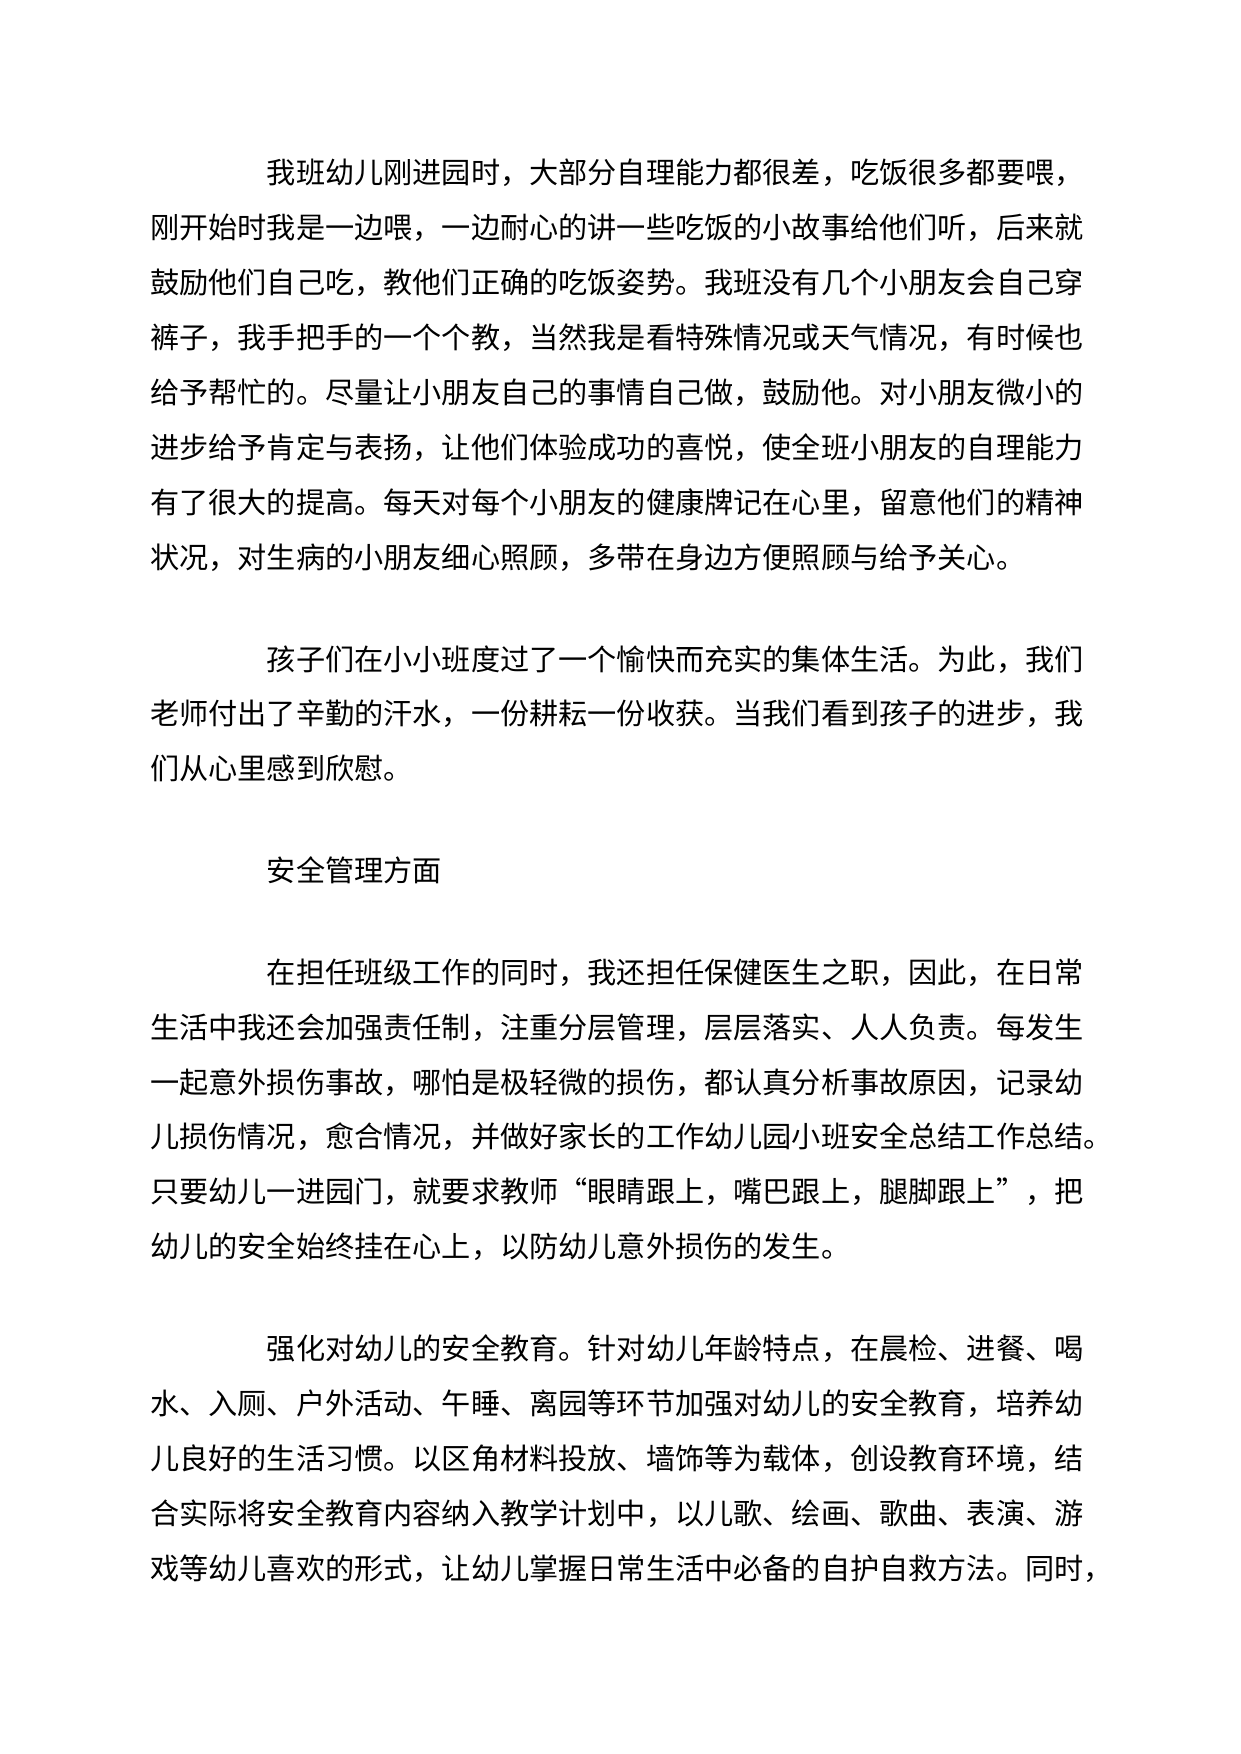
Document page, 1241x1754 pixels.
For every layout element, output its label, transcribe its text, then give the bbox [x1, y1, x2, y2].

text 我班幼儿刚进园时，大部分自理能力都很差，吃饭很多都要喂，刚开始时我是一边喂，一边耐心的讲一些吃饭的小故事给他们听，后来就鼓励他们自己吃，教他们正确的吃饭姿势。我班没有几个小朋友会自己穿裤子，我手把手的一个个教，当然我是看特殊情况或天气情况，有时候也给予帮忙的。尽量让小朋友自己的事情自己做，鼓励他。对小朋友微小的进步给予肯定与表扬，让他们体验成功的喜悦，使全班小朋友的自理能力有了很大的提高。每天对每个小朋友的健康牌记在心里，留意他们的精神状况，对生病的小朋友细心照顾，多带在身边方便照顾与给予关心。 [150, 150, 1090, 577]
text 安全管理方面 [150, 848, 1090, 890]
text 在担任班级工作的同时，我还担任保健医生之职，因此，在日常生活中我还会加强责任制，注重分层管理，层层落实、人人负责。每发生一起意外损伤事故，哪怕是极轻微的损伤，都认真分析事故原因，记录幼儿损伤情况，愈合情况，并做好家长的工作幼儿园小班安全总结工作总结。只要幼儿一进园门，就要求教师“眼睛跟上，嘴巴跟上，腿脚跟上”，把幼儿的安全始终挂在心上，以防幼儿意外损伤的发生。 [150, 949, 1090, 1266]
text 孩子们在小小班度过了一个愉快而充实的集体生活。为此，我们老师付出了辛勤的汗水，一份耕耘一份收获。当我们看到孩子的进步，我们从心里感到欣慰。 [150, 636, 1090, 788]
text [150, 1326, 1090, 1587]
